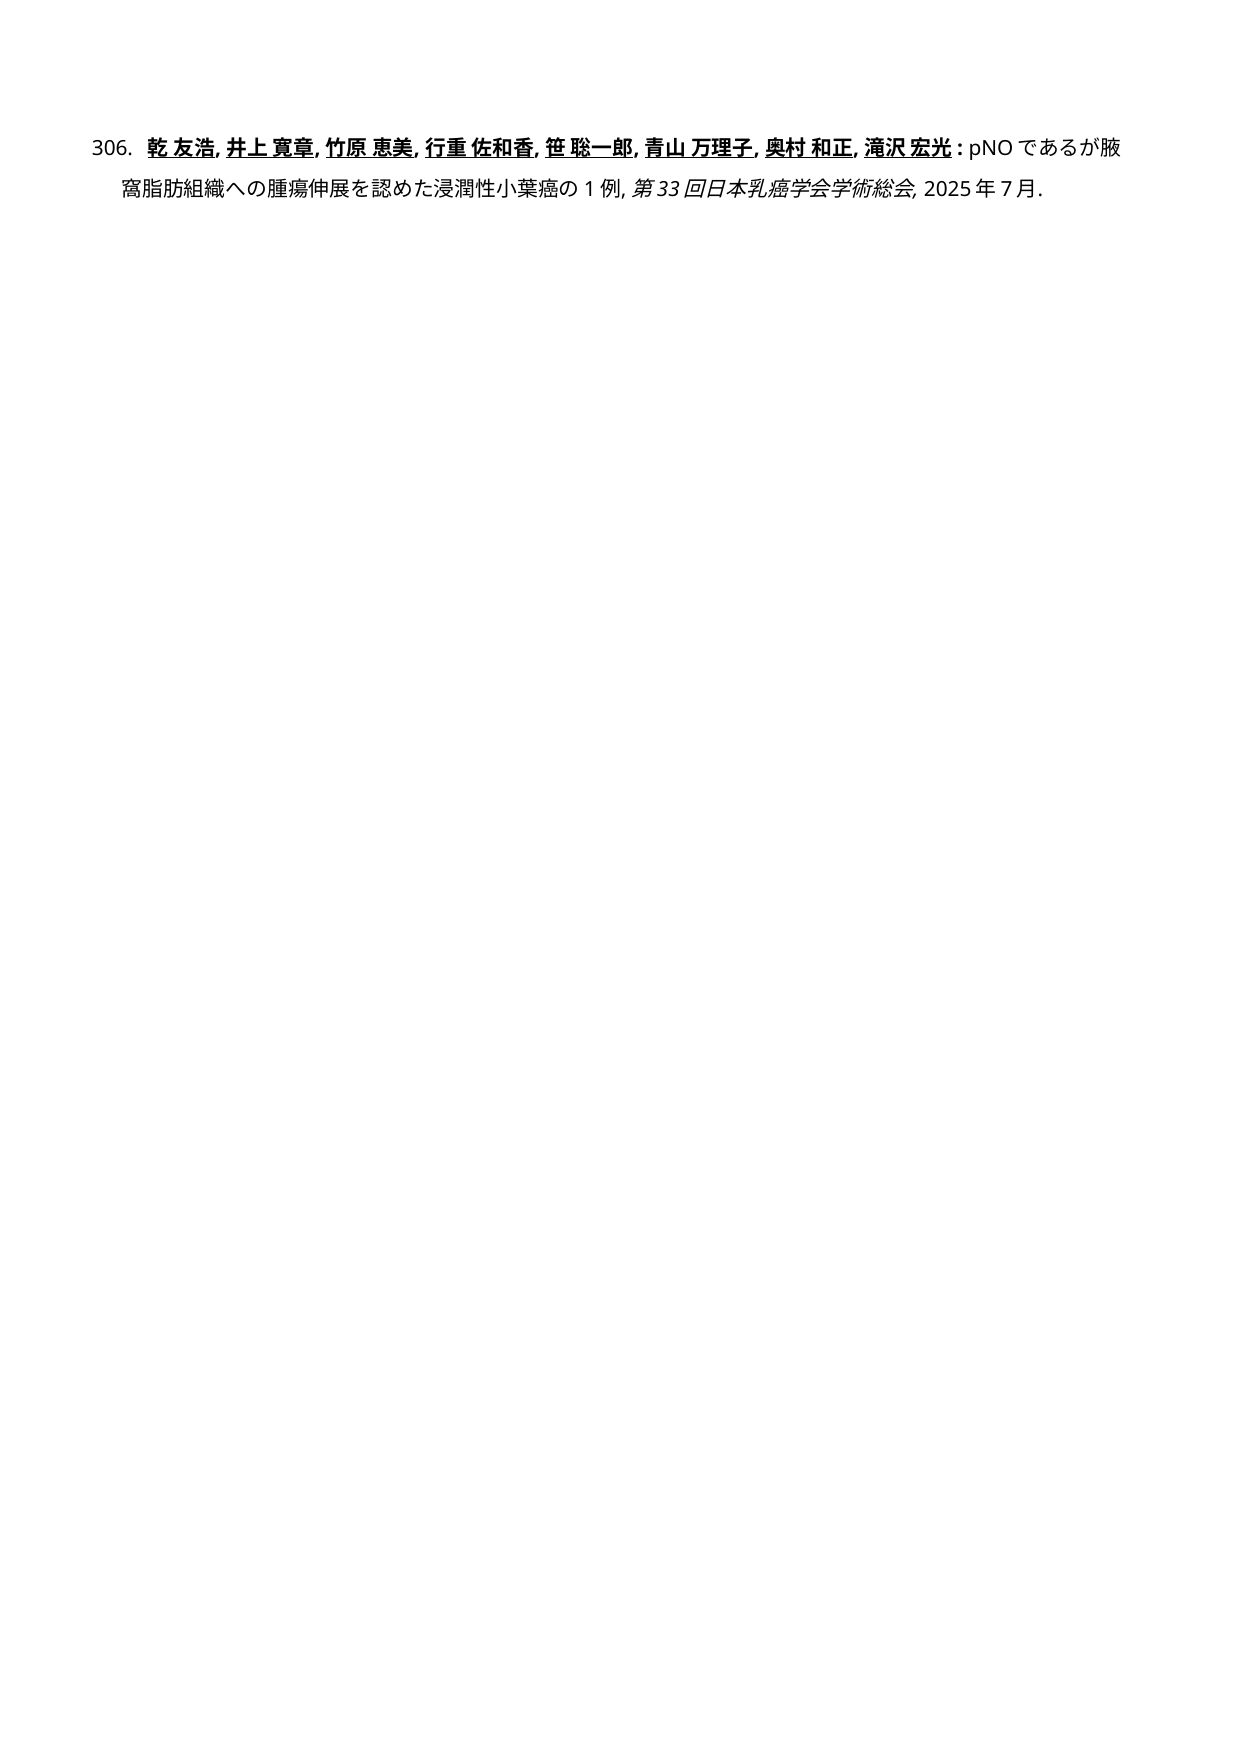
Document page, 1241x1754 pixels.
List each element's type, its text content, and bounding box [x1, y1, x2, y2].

list 乾 友浩, 井上 寛章, 竹原 恵美, 行重 佐和香, 笹 聡一郎, 青山 万理子, 奥村 和正, 滝沢 宏光 : pNOであるが腋窩脂肪組織への腫瘍伸展を認めた浸潤性小葉癌の1例, 第33回日本乳癌学会学術総会, 2025年7月. [92, 125, 1122, 209]
